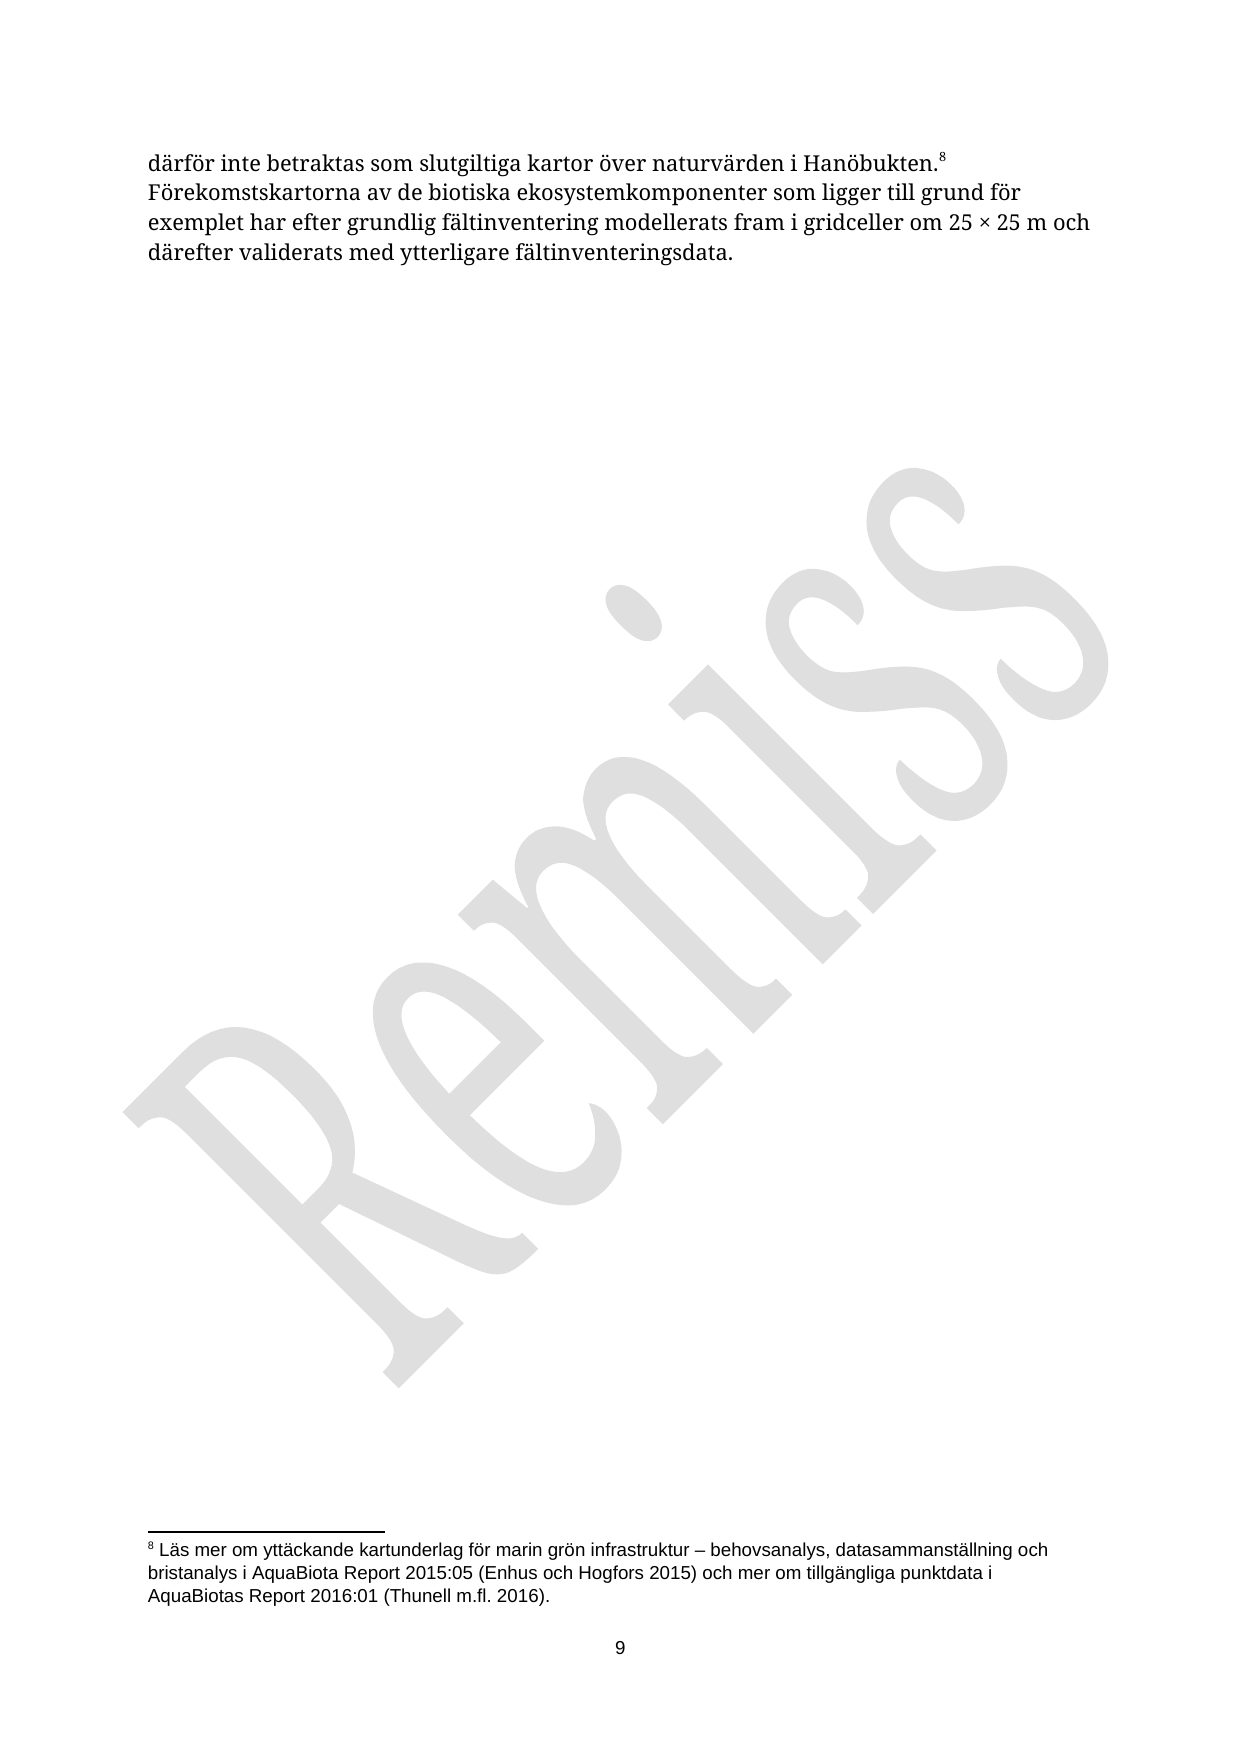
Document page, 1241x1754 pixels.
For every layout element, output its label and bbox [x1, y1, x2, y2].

text [148, 148, 1093, 267]
